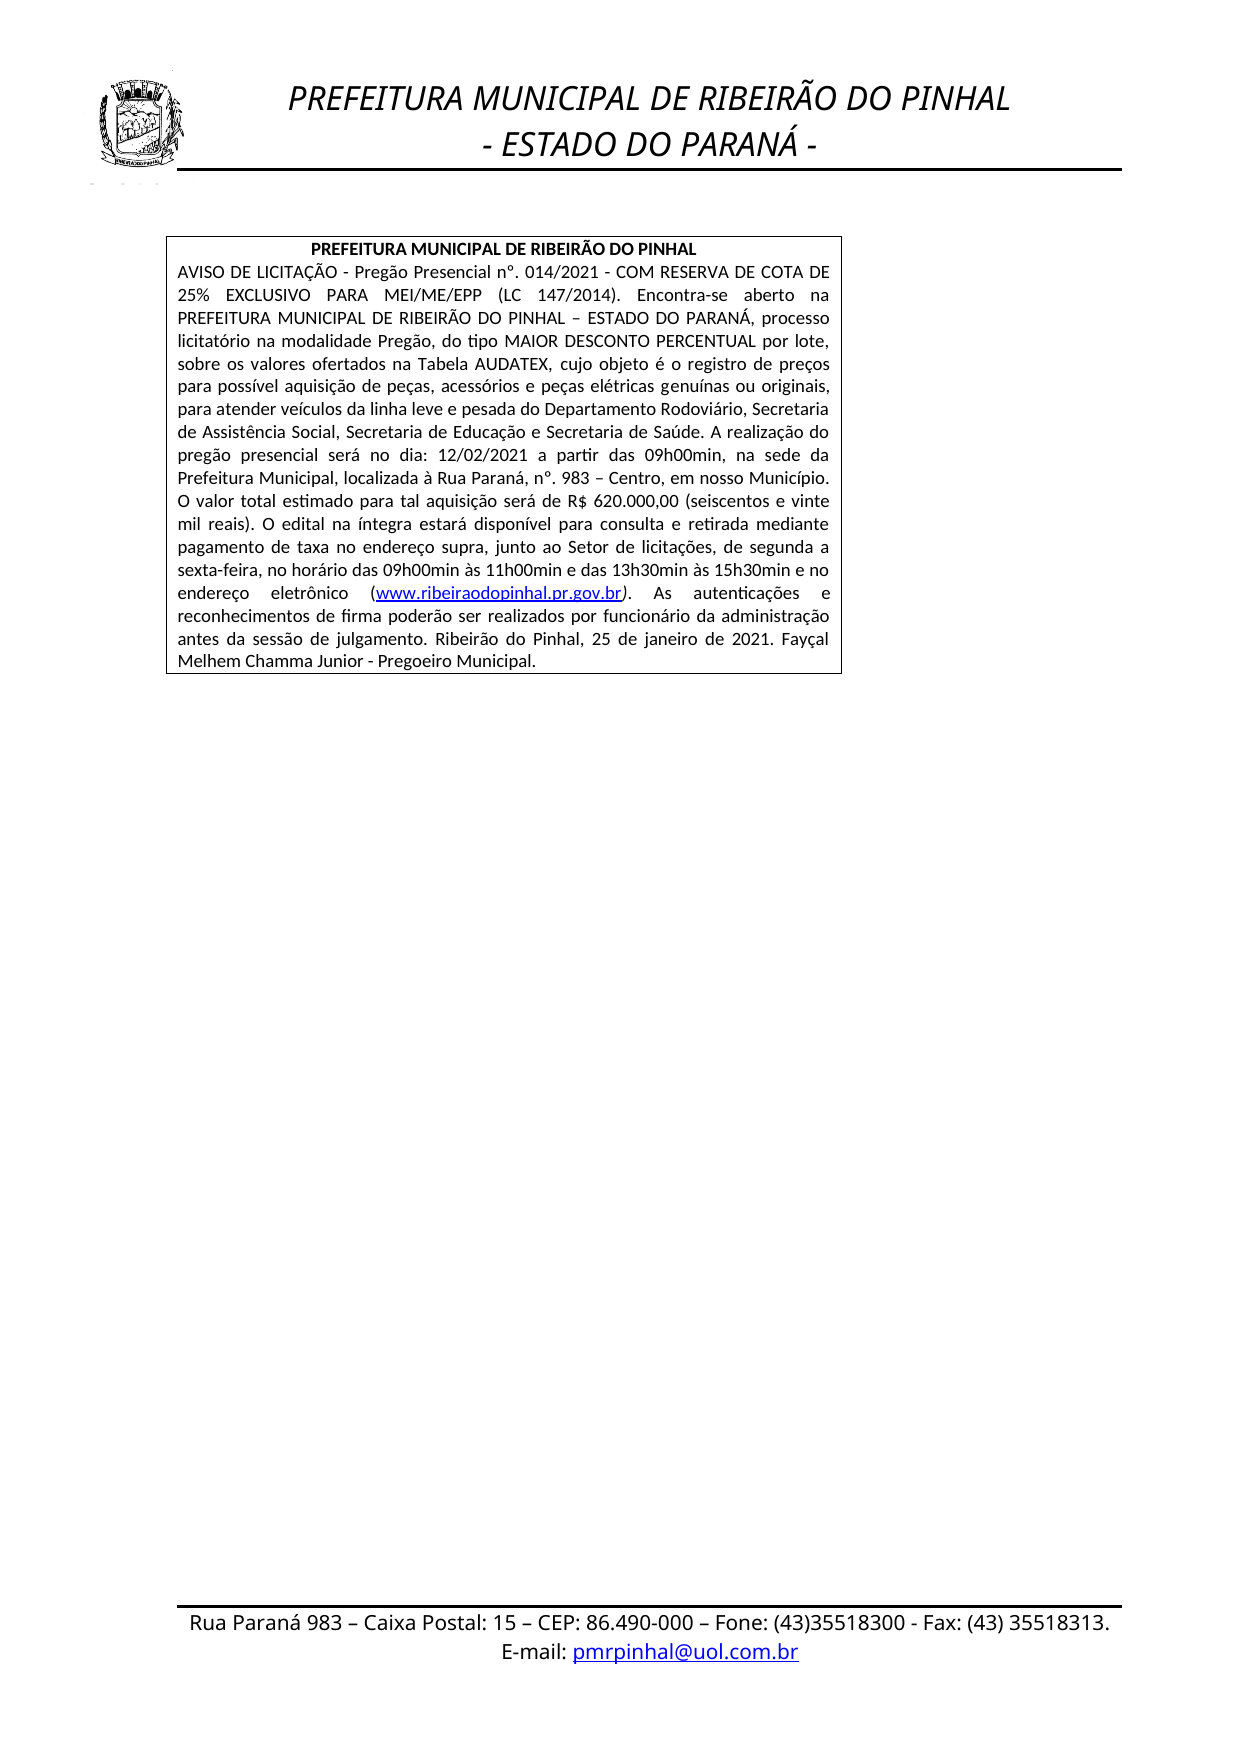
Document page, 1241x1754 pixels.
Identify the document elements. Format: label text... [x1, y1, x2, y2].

picture [83, 65, 202, 185]
table_header PREFEITURA MUNICIPAL DE RIBEIRÃO DO PINHAL AVISO DE LICITAÇÃO - Pregão Presencial nº. 014/2021 - COM RESERVA DE COTA DE 25% EXCLUSIVO PARA MEI/ME/EPP (LC 147/2014). Encontra-se aberto na PREFEITURA MUNICIPAL DE RIBEIRÃO DO PINHAL – ESTADO DO PARANÁ, processo licitatório na modalidade Pregão, do tipo MAIOR DESCONTO PERCENTUAL por lote, sobre os valores ofertados na Tabela AUDATEX, cujo objeto é o registro de preços para possível aquisição de peças, acessórios e peças elétricas genuínas ou originais, para atender veículos da linha leve e pesada do Departamento Rodoviário, Secretaria de Assistência Social, Secretaria de Educação e Secretaria de Saúde. A realização do pregão presencial será no dia: 12/02/2021 a partir das 09h00min, na sede da Prefeitura Municipal, localizada à Rua Paraná, nº. 983 – Centro, em nosso Município. O valor total estimado para tal aquisição será de R$ 620.000,00 (seiscentos e vinte mil reais). O edital na íntegra estará disponível para consulta e retirada mediante pagamento de taxa no endereço supra, junto ao Setor de licitações, de segunda a sexta-feira, no horário das 09h00min às 11h00min e das 13h30min às 15h30min e no endereço eletrônico (www.ribeiraodopinhal.pr.gov.br). As autenticações e reconhecimentos de firma poderão ser realizados por funcionário da administração antes da sessão de julgamento. Ribeirão do Pinhal, 25 de janeiro de 2021. Fayçal Melhem Chamma Junior - Pregoeiro Municipal. [167, 237, 841, 672]
